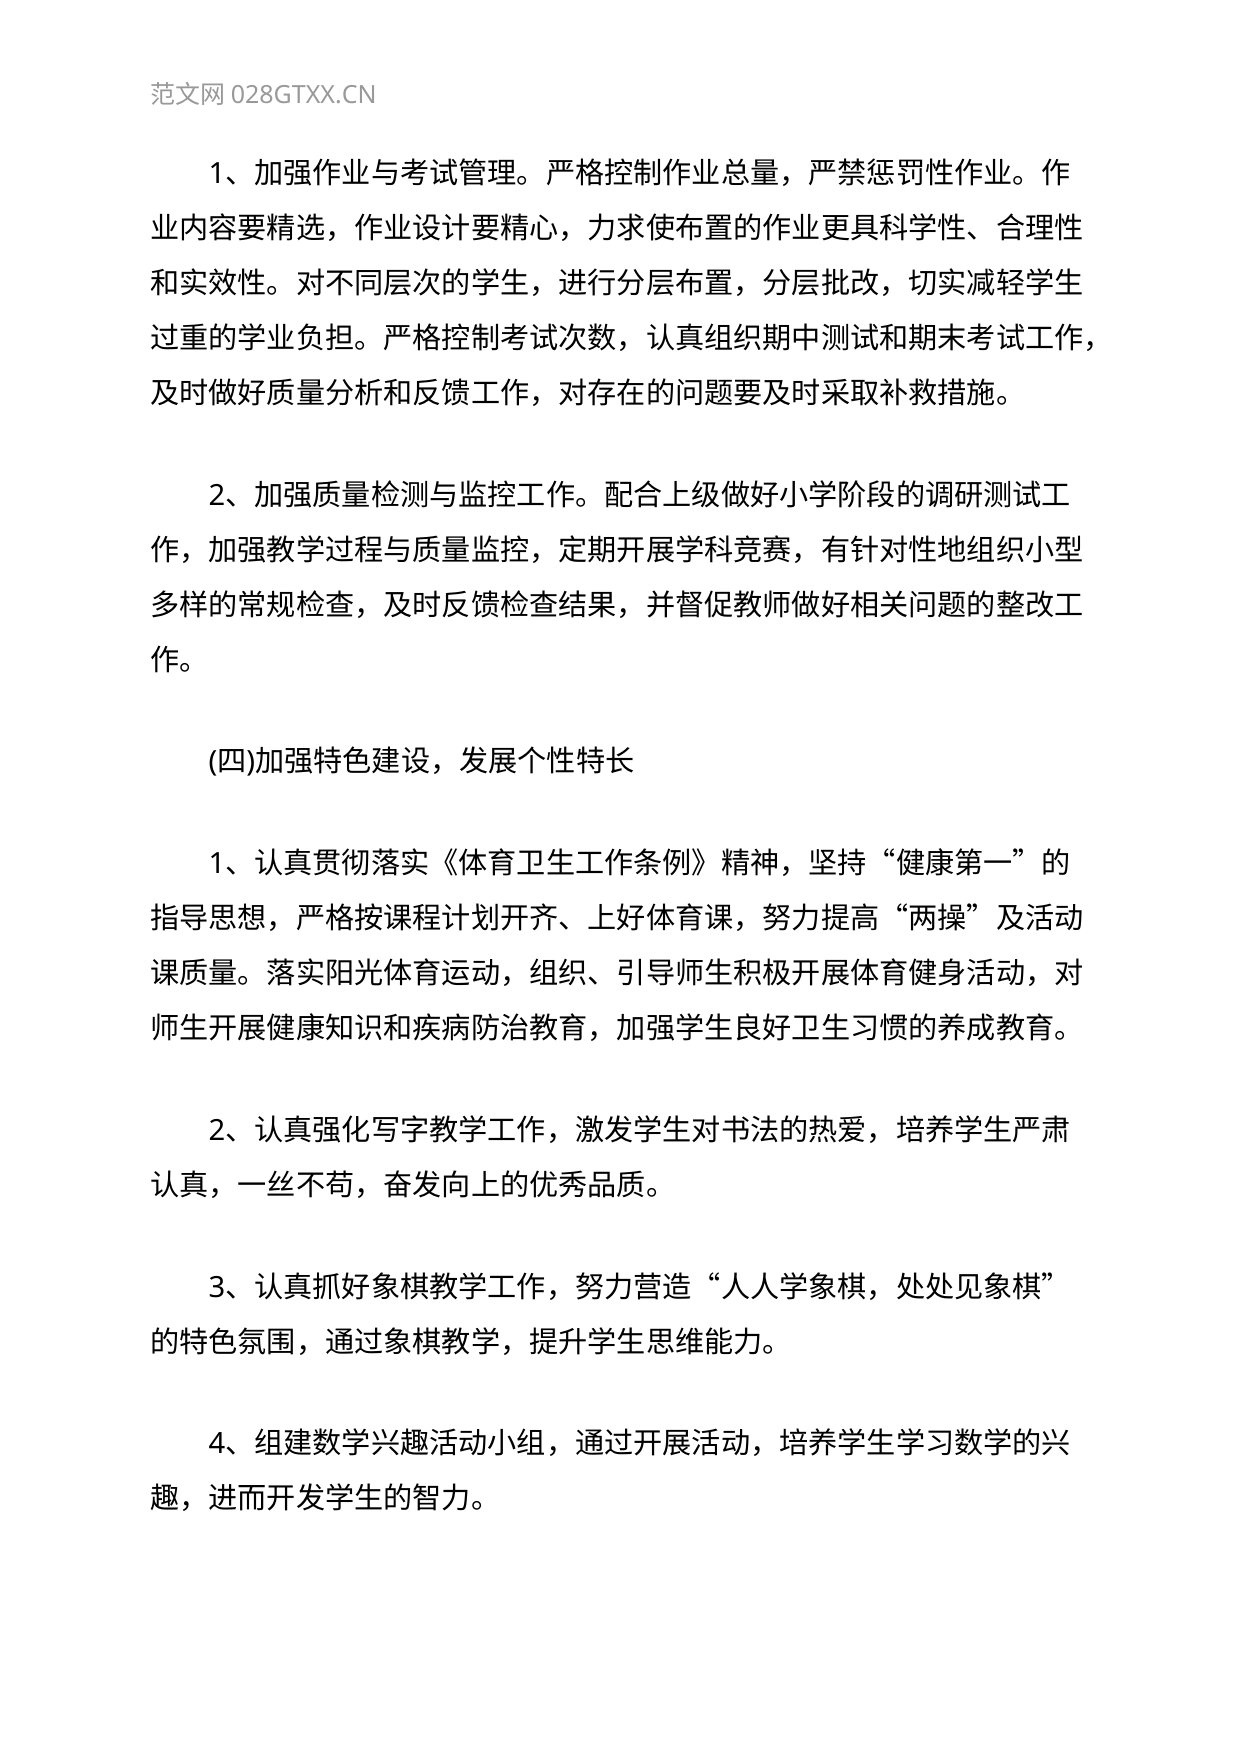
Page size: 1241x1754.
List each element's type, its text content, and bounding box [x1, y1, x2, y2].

text 3、认真抓好象棋教学工作，努力营造“人人学象棋，处处见象棋”的特色氛围，通过象棋教学，提升学生思维能力。 [150, 1263, 1090, 1361]
text 4、组建数学兴趣活动小组，通过开展活动，培养学生学习数学的兴趣，进而开发学生的智力。 [150, 1420, 1090, 1517]
text 1、加强作业与考试管理。严格控制作业总量，严禁惩罚性作业。作业内容要精选，作业设计要精心，力求使布置的作业更具科学性、合理性和实效性。对不同层次的学生，进行分层布置，分层批改，切实减轻学生过重的学业负担。严格控制考试次数，认真组织期中测试和期末考试工作，及时做好质量分析和反馈工作，对存在的问题要及时采取补救措施。 [150, 150, 1090, 412]
text 2、认真强化写字教学工作，激发学生对书法的热爱，培养学生严肃认真，一丝不苟，奋发向上的优秀品质。 [150, 1107, 1090, 1204]
text 1、认真贯彻落实《体育卫生工作条例》精神，坚持“健康第一”的指导思想，严格按课程计划开齐、上好体育课，努力提高“两操”及活动课质量。落实阳光体育运动，组织、引导师生积极开展体育健身活动，对师生开展健康知识和疾病防治教育，加强学生良好卫生习惯的养成教育。 [150, 840, 1090, 1047]
text 2、加强质量检测与监控工作。配合上级做好小学阶段的调研测试工作，加强教学过程与质量监控，定期开展学科竞赛，有针对性地组织小型多样的常规检查，及时反馈检查结果，并督促教师做好相关问题的整改工作。 [150, 471, 1090, 678]
text (四)加强特色建设，发展个性特长 [150, 738, 1090, 780]
